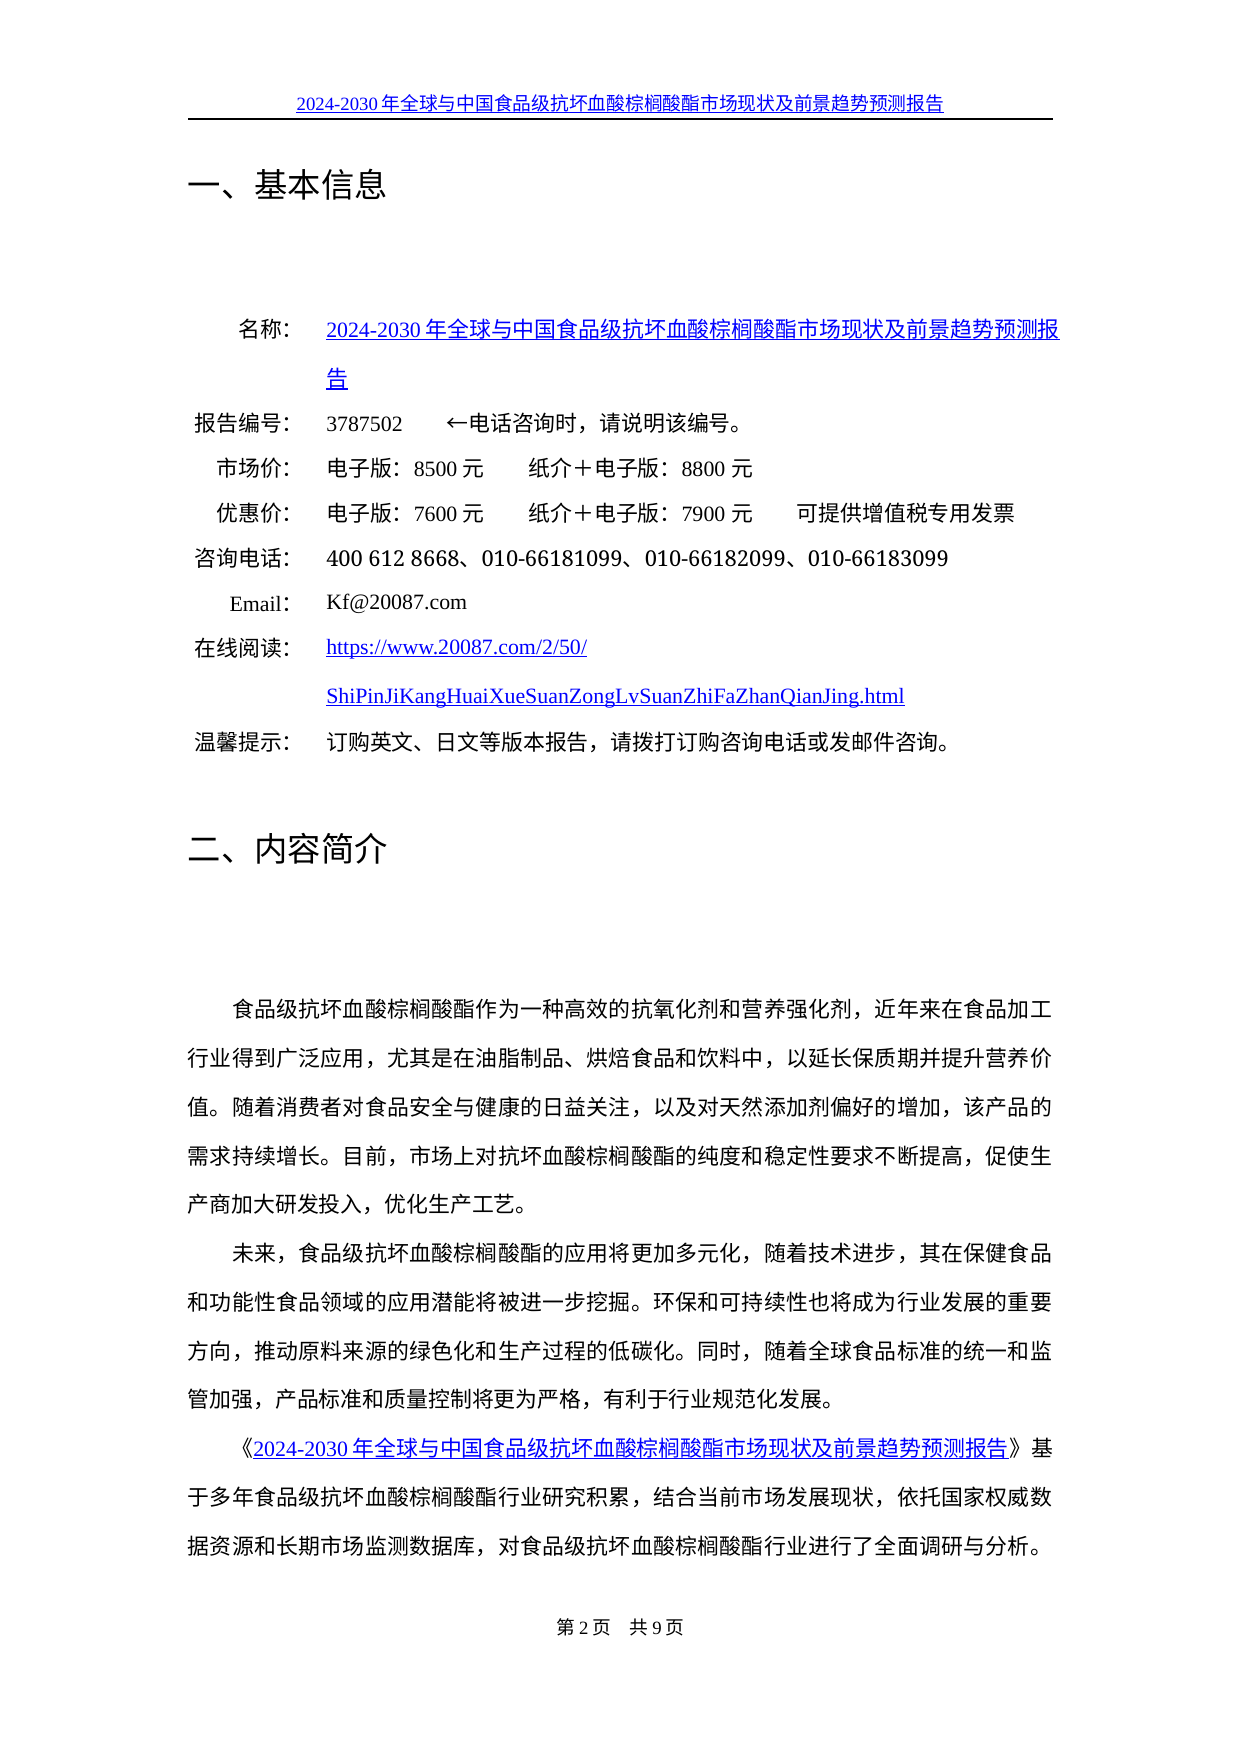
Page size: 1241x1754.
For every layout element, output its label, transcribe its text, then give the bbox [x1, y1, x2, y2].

table_cell [315, 630, 1073, 724]
table_cell 咨询电话： [167, 540, 315, 585]
title 二、内容简介 [187, 814, 1053, 879]
table_cell Kf@20087.com [315, 585, 1073, 630]
title 一、基本信息 [187, 150, 1053, 215]
table_cell 订购英文、日文等版本报告，请拨打订购咨询电话或发邮件咨询。 [315, 724, 1073, 769]
table_cell 3787502 ←电话咨询时，请说明该编号。 [315, 405, 1073, 450]
table_cell 优惠价： [167, 495, 315, 540]
table_cell 报告编号： [167, 405, 315, 450]
table_cell 400 612 8668、010-66181099、010-66182099、010-66183099 [315, 540, 1073, 585]
table_cell 市场价： [167, 450, 315, 495]
table_cell 电子版：8500 元 纸介＋电子版：8800 元 [315, 450, 1073, 495]
table_cell 电子版：7600 元 纸介＋电子版：7900 元 可提供增值税专用发票 [315, 495, 1073, 540]
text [187, 992, 1053, 1561]
table_header 2024-2030年全球与中国食品级抗坏血酸棕榈酸酯市场现状及前景趋势预测报告 [315, 312, 1073, 405]
table_cell 温馨提示： [167, 724, 315, 769]
table_cell 在线阅读： [167, 630, 315, 724]
table_cell Email： [167, 585, 315, 630]
table_header 名称： [167, 312, 315, 405]
